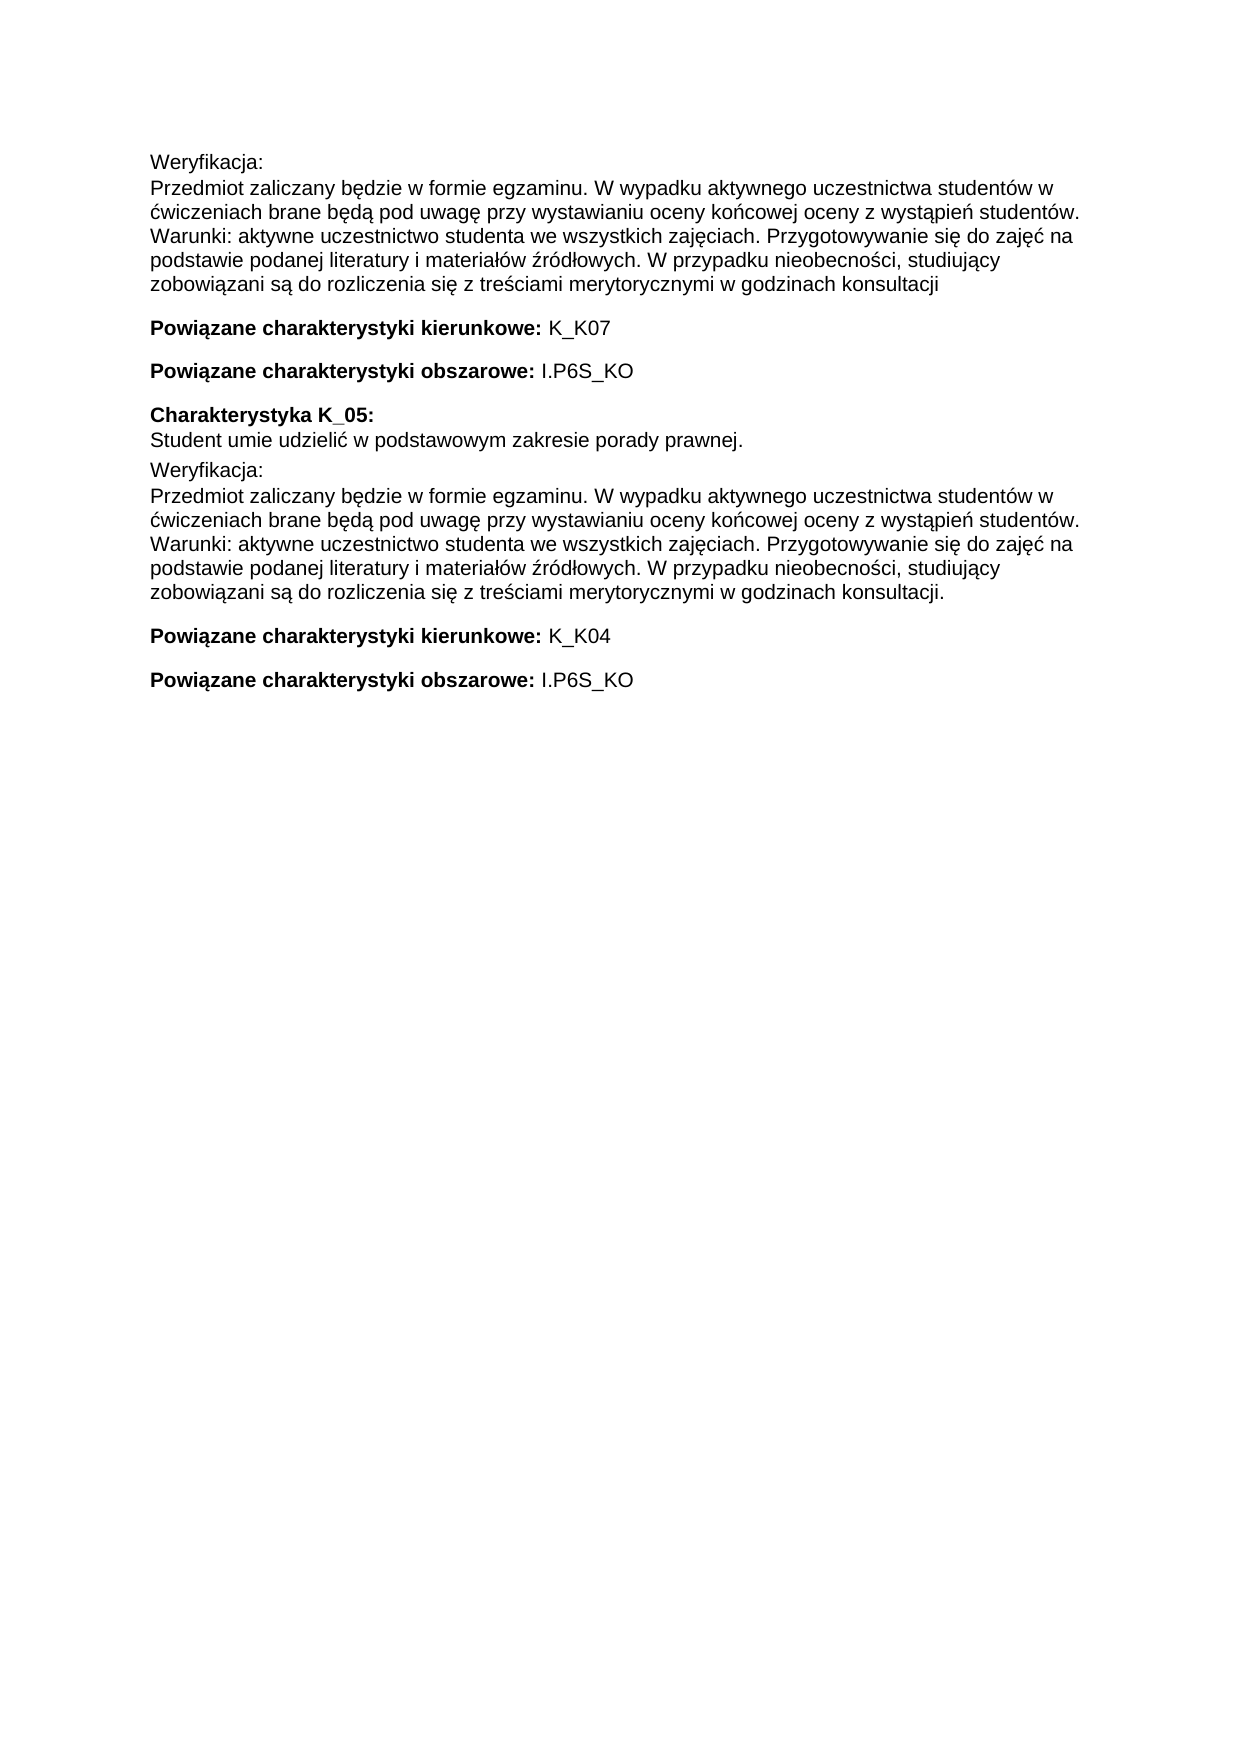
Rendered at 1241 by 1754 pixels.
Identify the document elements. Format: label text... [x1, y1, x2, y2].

text Weryfikacja: [150, 458, 1090, 482]
text Charakterystyka K_05: [150, 403, 1090, 427]
text Powiązane charakterystyki kierunkowe: K_K07 [150, 316, 1090, 339]
text Student umie udzielić w podstawowym zakresie porady prawnej. [150, 428, 1090, 452]
text Weryfikacja: [150, 150, 1090, 174]
text Powiązane charakterystyki kierunkowe: K_K04 [150, 624, 1090, 648]
text Powiązane charakterystyki obszarowe: I.P6S_KO [150, 668, 1090, 692]
text Powiązane charakterystyki obszarowe: I.P6S_KO [150, 359, 1090, 383]
text Przedmiot zaliczany będzie w formie egzaminu. W wypadku aktywnego uczestnictwa studentów w ćwiczeniach brane będą pod uwagę przy wystawianiu oceny końcowej oceny z wystąpień studentów. Warunki: aktywne uczestnictwo studenta we wszystkich zajęciach. Przygotowywanie się do zajęć na podstawie podanej literatury i materiałów źródłowych. W przypadku nieobecności, studiujący zobowiązani są do rozliczenia się z treściami merytorycznymi w godzinach konsultacji. [150, 484, 1090, 604]
